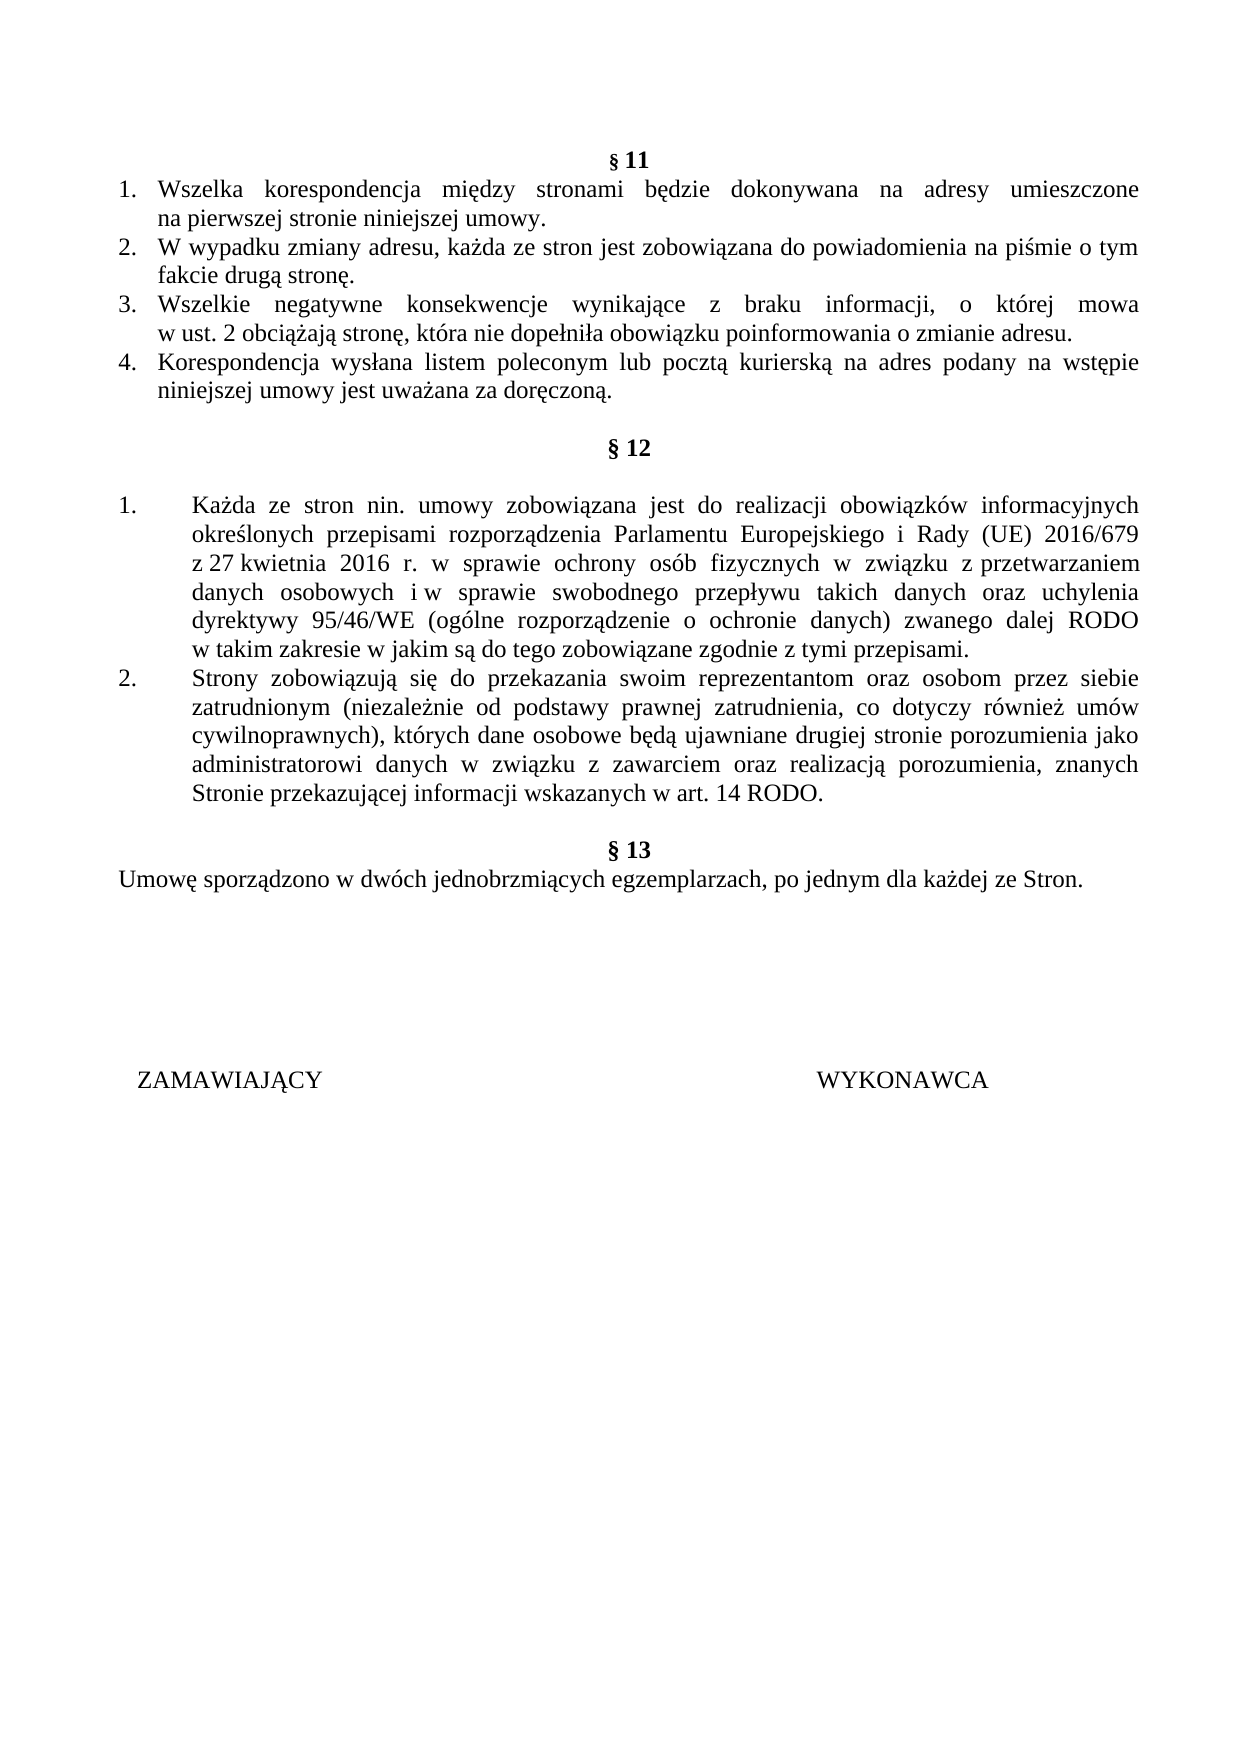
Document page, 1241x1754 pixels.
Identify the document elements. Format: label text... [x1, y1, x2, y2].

text 1. Każda ze stron nin. umowy zobowiązana jest do realizacji obowiązków informacyjnych określonych przepisami rozporządzenia Parlamentu Europejskiego i Rady (UE) 2016/679 z 27 kwietnia 2016 r. w sprawie ochrony osób fizycznych w związku z przetwarzaniem danych osobowych i w sprawie swobodnego przepływu takich danych oraz uchylenia dyrektywy 95/46/WE (ogólne rozporządzenie o ochronie danych) zwanego dalej RODO w takim zakresie w jakim są do tego zobowiązane zgodnie z tymi przepisami. [118, 491, 1140, 663]
text Umowę sporządzono w dwóch jednobrzmiących egzemplarzach, po jednym dla każdej ze Stron. [118, 864, 1140, 893]
text 2. Strony zobowiązują się do przekazania swoim reprezentantom oraz osobom przez siebie zatrudnionym (niezależnie od podstawy prawnej zatrudnienia, co dotyczy również umów cywilnoprawnych), których dane osobowe będą ujawniane drugiej stronie porozumienia jako administratorowi danych w związku z zawarciem oraz realizacją porozumienia, znanych Stronie przekazującej informacji wskazanych w art. 14 RODO. [118, 663, 1140, 807]
list Wszelka korespondencja między stronami będzie dokonywana na adresy umieszczone na pierwszej stronie niniejszej umowy. [118, 174, 1140, 232]
list Wszelkie negatywne konsekwencje wynikające z braku informacji, o której mowa w ust. 2 obciążają stronę, która nie dopełniła obowiązku poinformowania o zmianie adresu. [118, 289, 1140, 347]
text 11 [118, 146, 1140, 174]
list Korespondencja wysłana listem poleconym lub pocztą kurierską na adres podany na wstępie niniejszej umowy jest uważana za doręczoną. [118, 347, 1140, 404]
text ZAMAWIAJĄCY WYKONAWCA [118, 1066, 1140, 1094]
text § 13 [118, 836, 1140, 864]
text § 12 [118, 433, 1140, 462]
list W wypadku zmiany adresu, każda ze stron jest zobowiązana do powiadomienia na piśmie o tym fakcie drugą stronę. [118, 232, 1140, 289]
